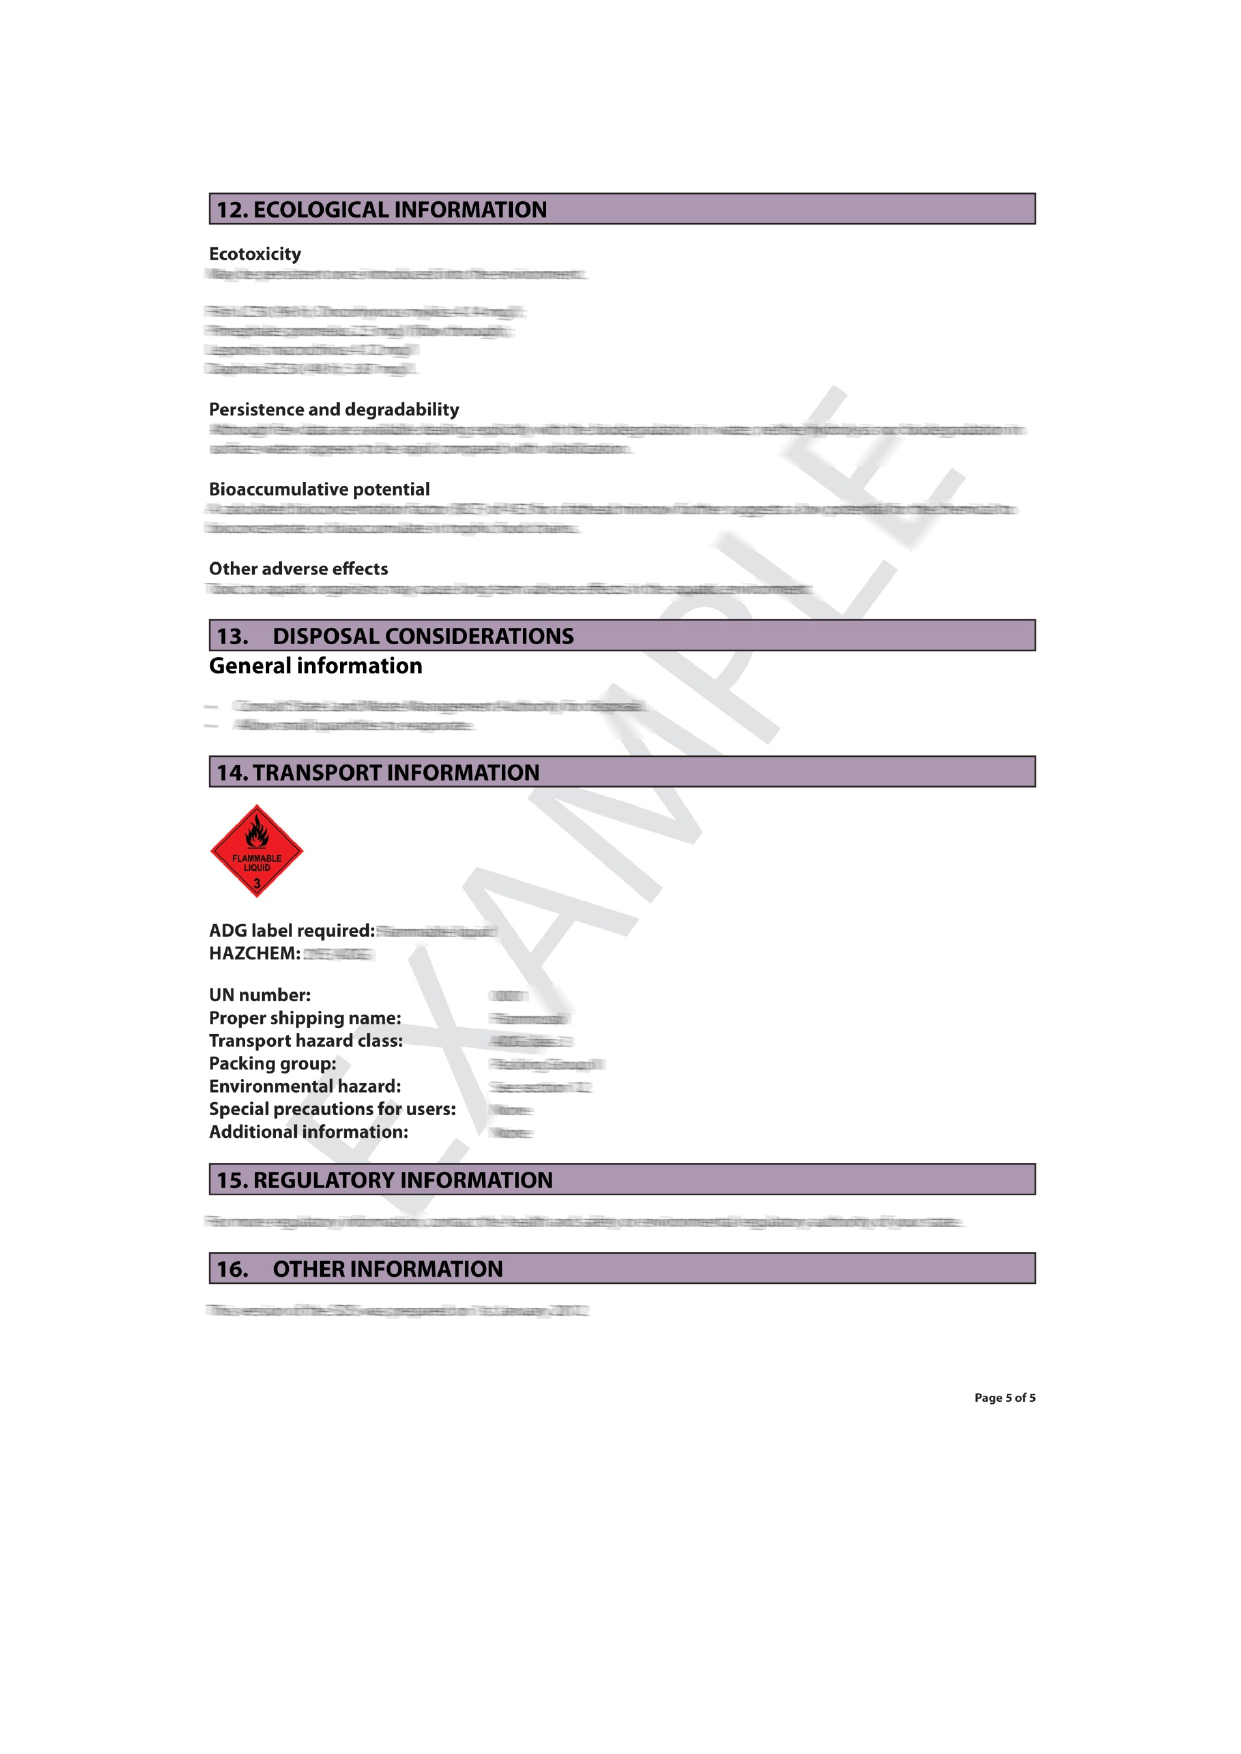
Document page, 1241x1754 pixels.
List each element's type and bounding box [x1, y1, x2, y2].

picture [150, 150, 1091, 1407]
